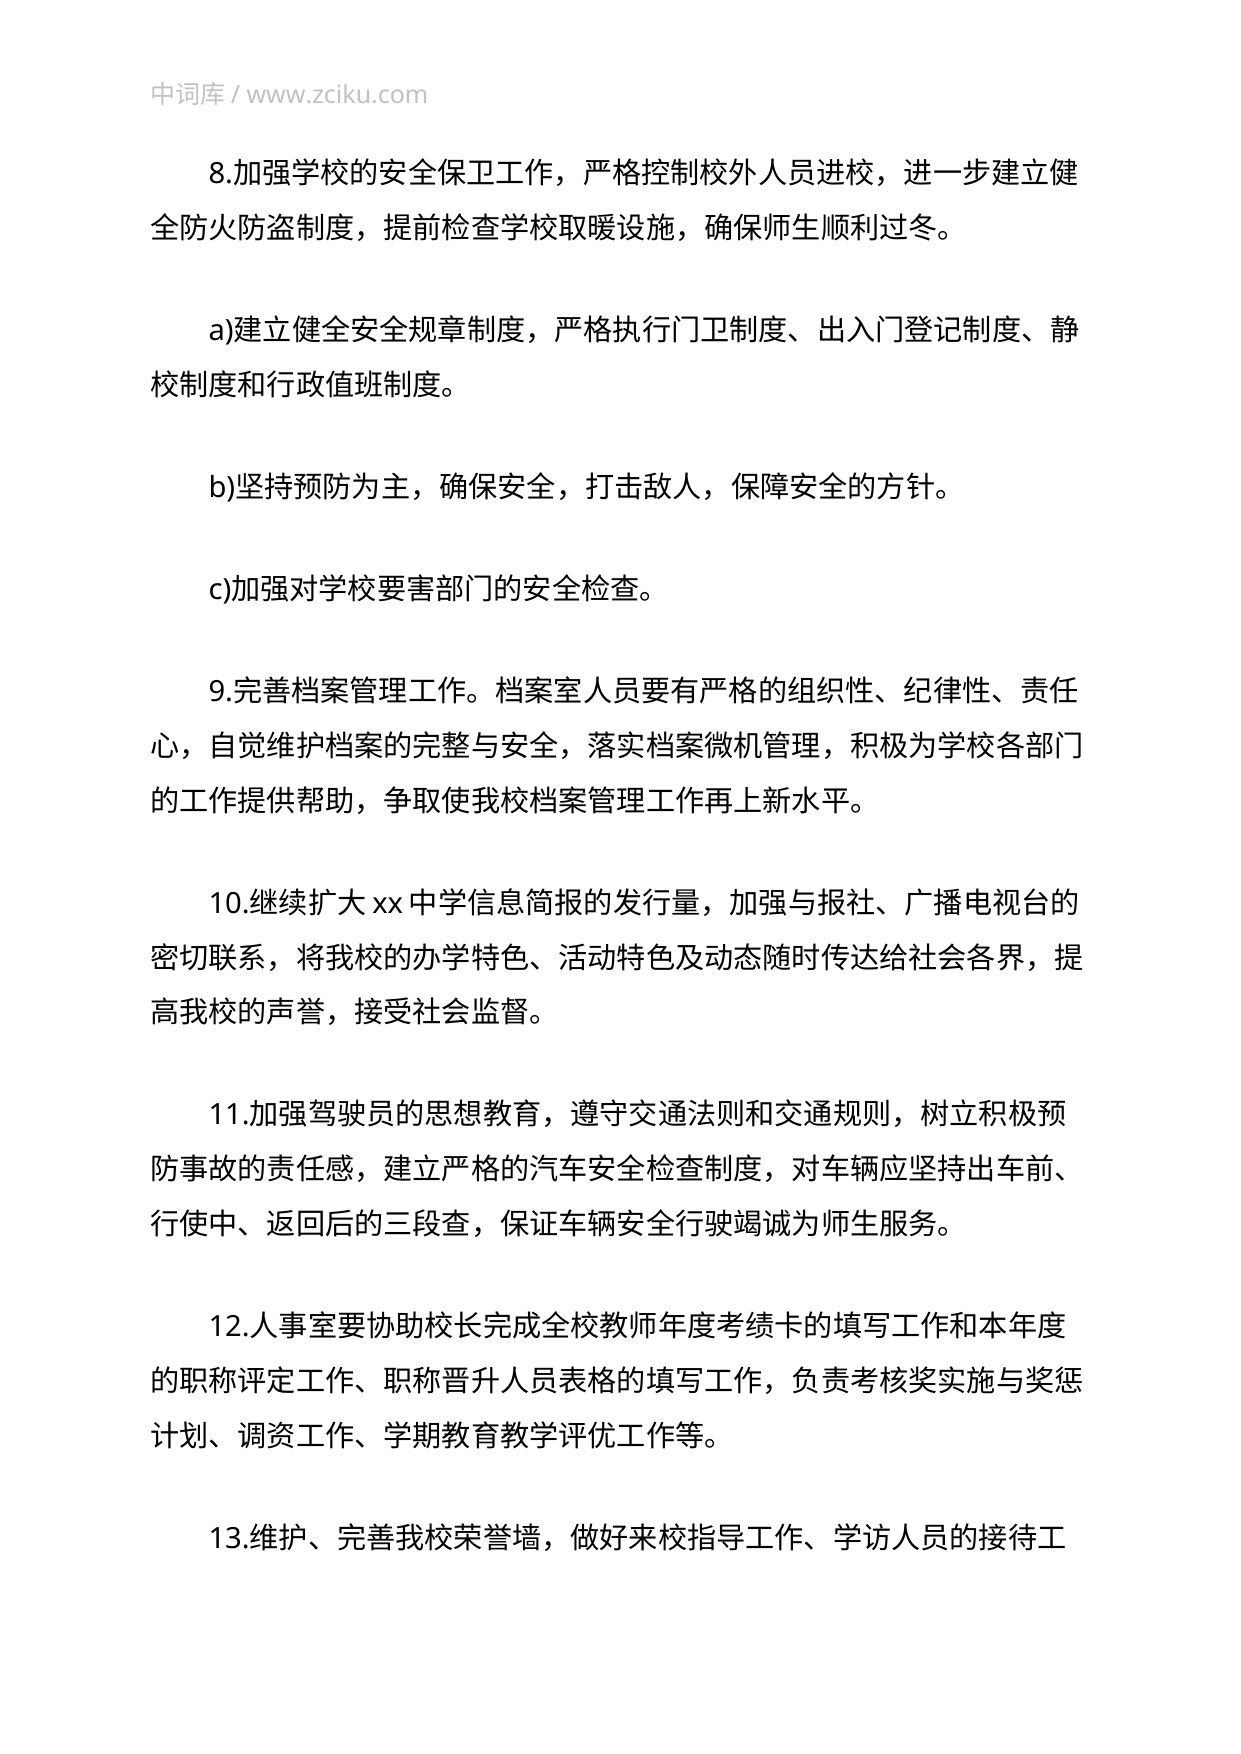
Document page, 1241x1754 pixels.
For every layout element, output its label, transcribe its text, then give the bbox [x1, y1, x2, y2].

text 9.完善档案管理工作。档案室人员要有严格的组织性、纪律性、责任心，自觉维护档案的完整与安全，落实档案微机管理，积极为学校各部门的工作提供帮助，争取使我校档案管理工作再上新水平。 [150, 667, 1090, 820]
text 11.加强驾驶员的思想教育，遵守交通法则和交通规则，树立积极预防事故的责任感，建立严格的汽车安全检查制度，对车辆应坚持出车前、行使中、返回后的三段查，保证车辆安全行驶竭诚为师生服务。 [150, 1091, 1090, 1243]
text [150, 1514, 1090, 1557]
text 8.加强学校的安全保卫工作，严格控制校外人员进校，进一步建立健全防火防盗制度，提前检查学校取暖设施，确保师生顺利过冬。 [150, 150, 1090, 247]
text 10.继续扩大xx中学信息简报的发行量，加强与报社、广播电视台的密切联系，将我校的办学特色、活动特色及动态随时传达给社会各界，提高我校的声誉，接受社会监督。 [150, 879, 1090, 1031]
text b)坚持预防为主，确保安全，打击敌人，保障安全的方针。 [150, 463, 1090, 506]
text a)建立健全安全规章制度，严格执行门卫制度、出入门登记制度、静校制度和行政值班制度。 [150, 307, 1090, 404]
text 12.人事室要协助校长完成全校教师年度考绩卡的填写工作和本年度的职称评定工作、职称晋升人员表格的填写工作，负责考核奖实施与奖惩计划、调资工作、学期教育教学评优工作等。 [150, 1302, 1090, 1455]
text c)加强对学校要害部门的安全检查。 [150, 566, 1090, 608]
